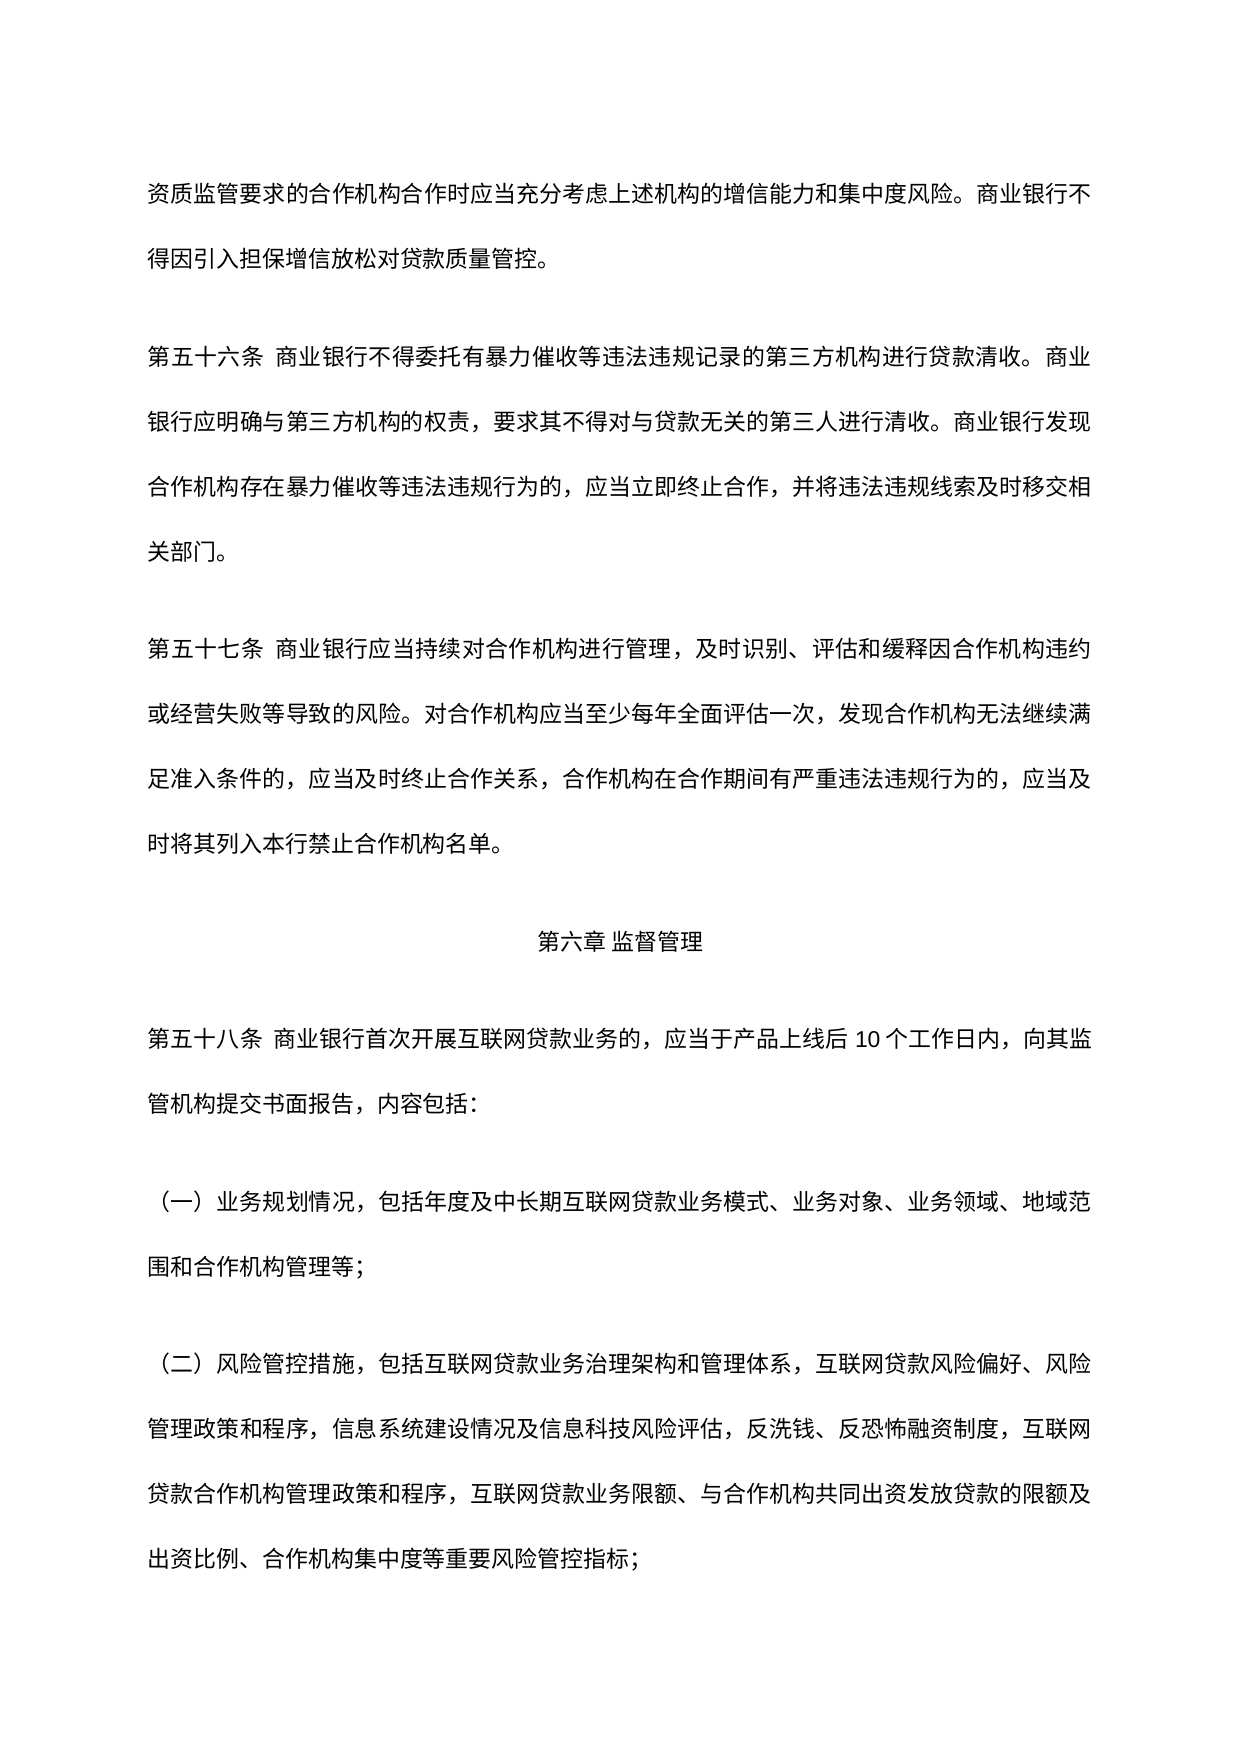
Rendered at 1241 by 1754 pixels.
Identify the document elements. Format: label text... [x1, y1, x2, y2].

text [148, 161, 1092, 291]
text 第五十六条 商业银行不得委托有暴力催收等违法违规记录的第三方机构进行贷款清收。商业银行应明确与第三方机构的权责，要求其不得对与贷款无关的第三人进行清收。商业银行发现合作机构存在暴力催收等违法违规行为的，应当立即终止合作，并将违法违规线索及时移交相关部门。 [148, 323, 1092, 583]
text 第五十八条 商业银行首次开展互联网贷款业务的，应当于产品上线后10个工作日内，向其监管机构提交书面报告，内容包括： [148, 1006, 1092, 1136]
text （一）业务规划情况，包括年度及中长期互联网贷款业务模式、业务对象、业务领域、地域范围和合作机构管理等； [148, 1168, 1092, 1298]
text 第六章 监督管理 [148, 908, 1092, 973]
text （二）风险管控措施，包括互联网贷款业务治理架构和管理体系，互联网贷款风险偏好、风险管理政策和程序，信息系统建设情况及信息科技风险评估，反洗钱、反恐怖融资制度，互联网贷款合作机构管理政策和程序，互联网贷款业务限额、与合作机构共同出资发放贷款的限额及出资比例、合作机构集中度等重要风险管控指标； [148, 1331, 1092, 1591]
text 第五十七条 商业银行应当持续对合作机构进行管理，及时识别、评估和缓释因合作机构违约或经营失败等导致的风险。对合作机构应当至少每年全面评估一次，发现合作机构无法继续满足准入条件的，应当及时终止合作关系，合作机构在合作期间有严重违法违规行为的，应当及时将其列入本行禁止合作机构名单。 [148, 616, 1092, 876]
